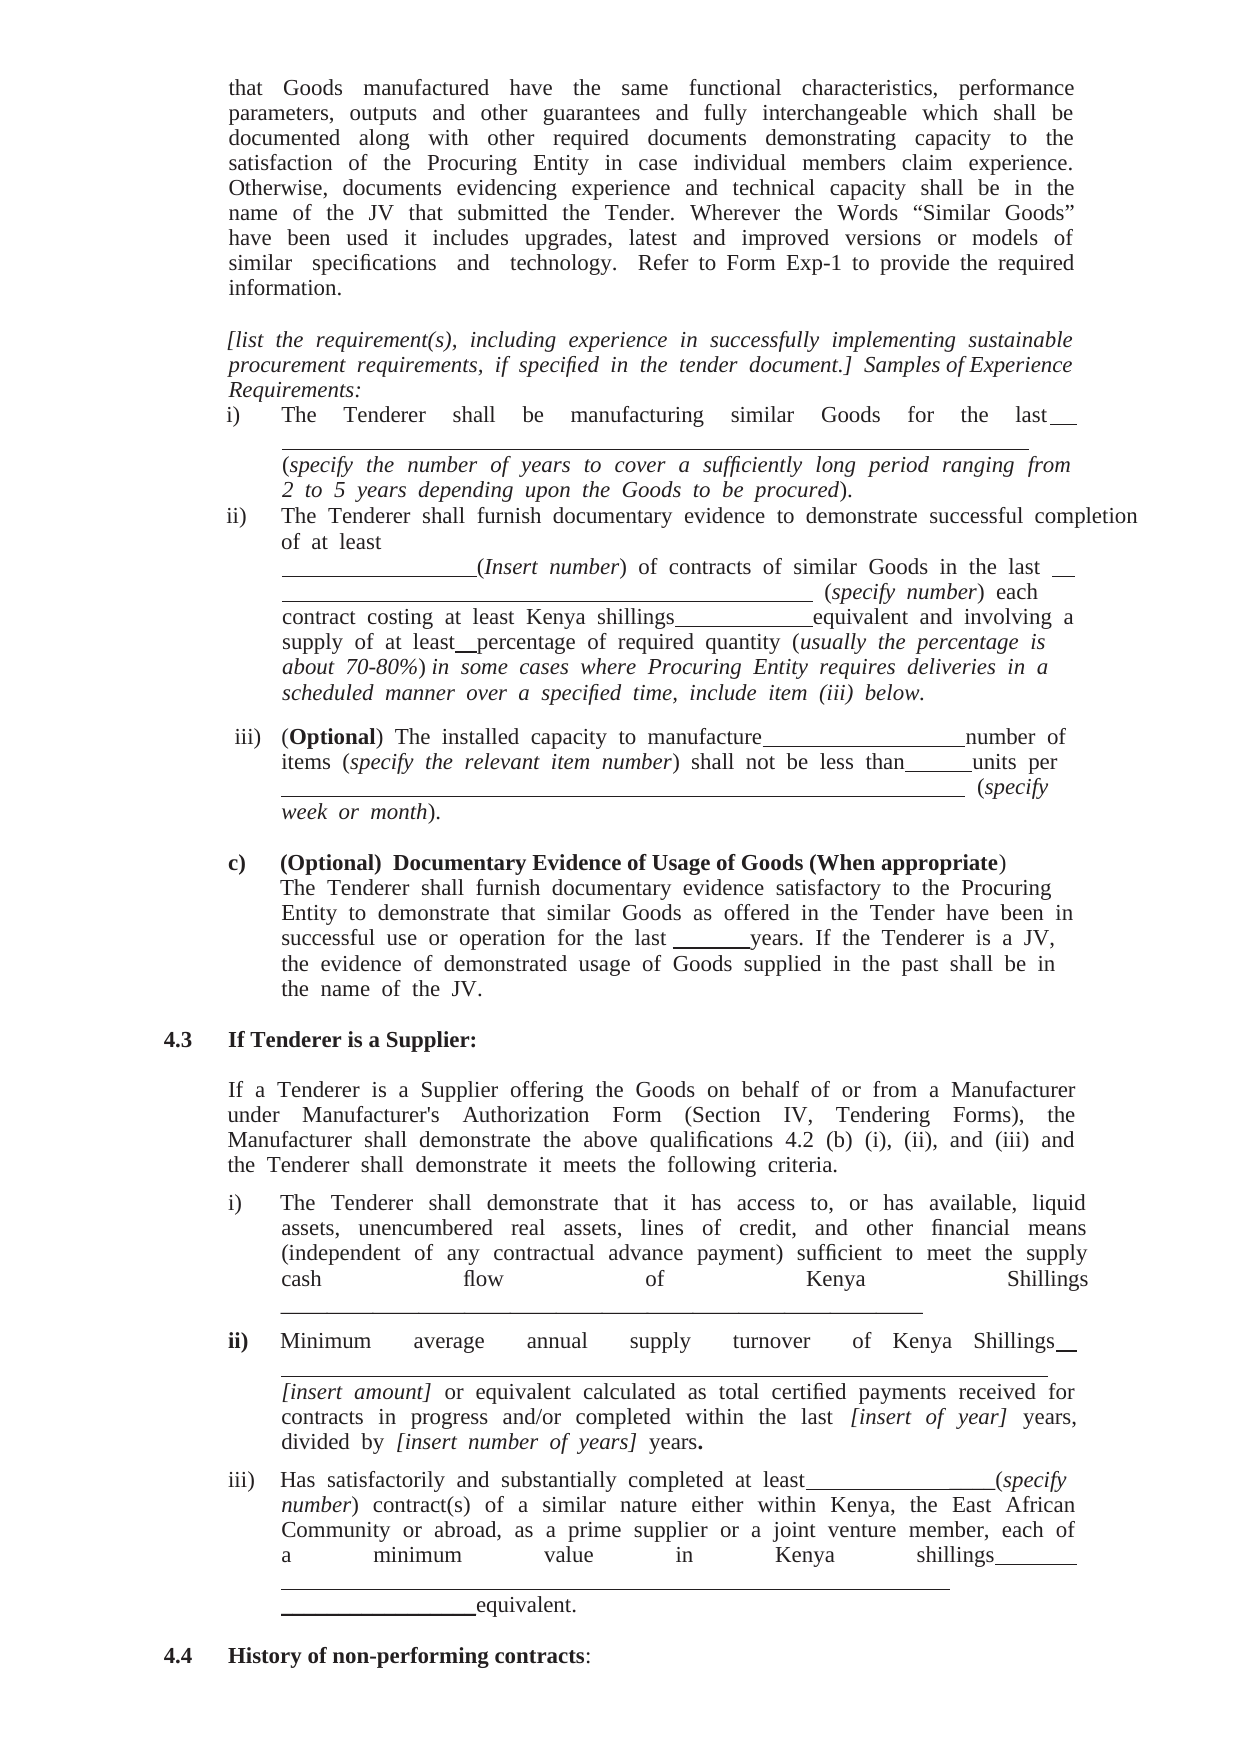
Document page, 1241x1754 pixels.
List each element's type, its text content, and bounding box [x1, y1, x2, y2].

subtitle (Optional) Documentary Evidence of Usage of Goods (When appropriate) [228, 849, 1165, 875]
list The Tenderer shall demonstrate that it has access to, or has available, liquid assets, unencumbered real assets, lines of credit, and other ﬁnancial means (independent of any contractual advance payment) sufﬁcient to meet the supply cash ﬂow of Kenya Shillings ______________ [228, 1191, 1089, 1316]
list Minimum average annual supply turnover of Kenya Shillings [insert amount] or equivalent calculated as total certiﬁed payments received for contracts in progress and/or completed within the last [insert of year] years, divided by [insert number of years] years. [228, 1329, 1077, 1454]
text The Tenderer shall furnish documentary evidence satisfactory to the Procuring Entity to demonstrate that similar Goods as offered in the Tender have been in successful use or operation for the last years. If the Tenderer is a JV, the evidence of demonstrated usage of Goods supplied in the past shall be in the name of the JV. [280, 876, 1079, 1001]
list The Tenderer shall be manufacturing similar Goods for the last (specify the number of years to cover a sufﬁciently long period ranging from 2 to 5 years depending upon the Goods to be procured). [226, 402, 1076, 503]
text (Insert number) of contracts of similar Goods in the last (specify number) each contract costing at least Kenya shillings equivalent and involving a supply of at least percentage of required quantity (usually the percentage is about 70-80%) in some cases where Procuring Entity requires deliveries in a scheduled manner over a speciﬁed time, include item (iii) below. [282, 554, 1097, 705]
text [list the requirement(s), including experience in successfully implementing sustainable procurement requirements, if speciﬁed in the tender document.] Samples of Experience Requirements: [226, 327, 1076, 402]
subtitle If Tenderer is a Supplier: [163, 1026, 1165, 1052]
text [226, 75, 1077, 301]
list (Optional) The installed capacity to manufacture number of items (specify the relevant item number) shall not be less than units per (specify week or month). [234, 724, 1098, 825]
subtitle History of non-performing contracts: [163, 1643, 1165, 1669]
text If a Tenderer is a Supplier offering the Goods on behalf of or from a Manufacturer under Manufacturer's Authorization Form (Section IV, Tendering Forms), the Manufacturer shall demonstrate the above qualiﬁcations 4.2 (b) (i), (ii), and (iii) and the Tenderer shall demonstrate it meets the following criteria. [227, 1077, 1077, 1178]
list The Tenderer shall furnish documentary evidence to demonstrate successful completion of at least [226, 503, 1165, 554]
list Has satisfactorily and substantially completed at least ____(specify number) contract(s) of a similar nature either within Kenya, the East African Community or abroad, as a prime supplier or a joint venture member, each of a minimum value in Kenya shillings _________________equivalent. [228, 1467, 1077, 1618]
